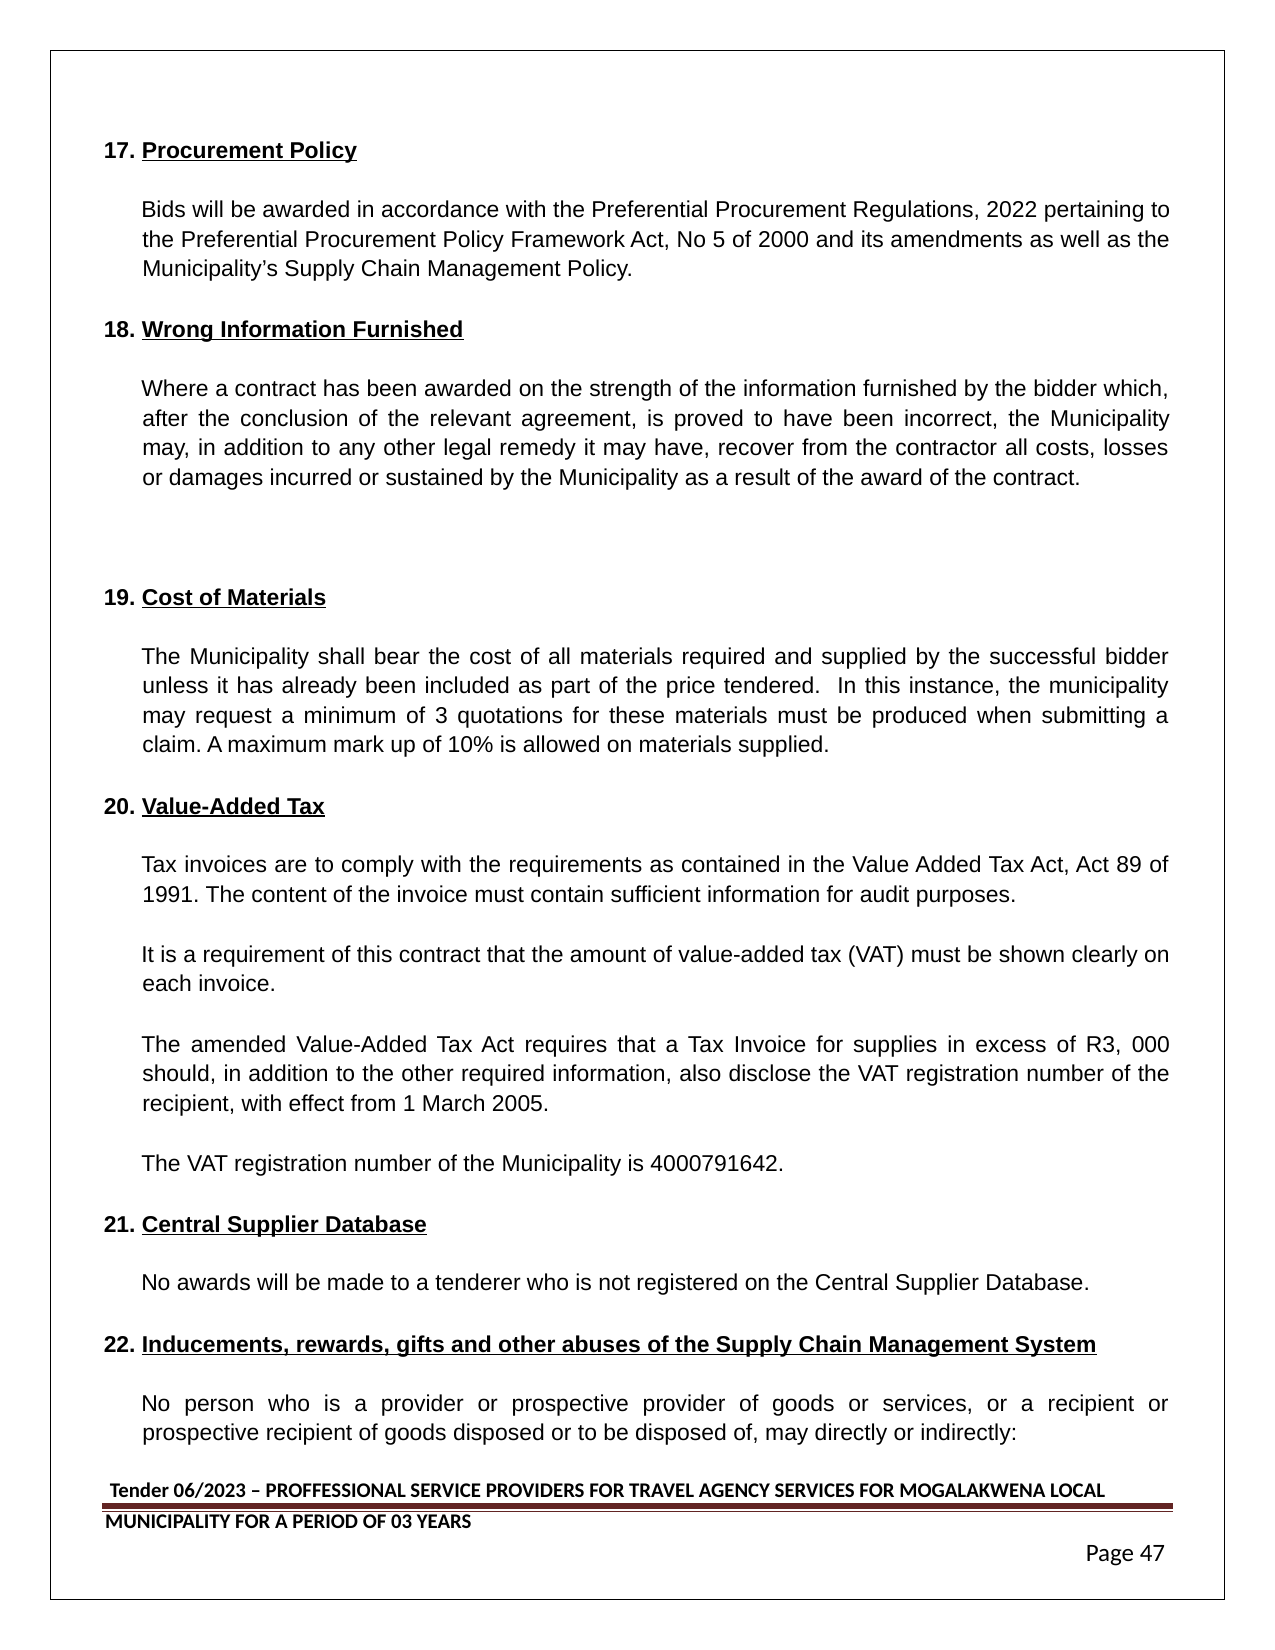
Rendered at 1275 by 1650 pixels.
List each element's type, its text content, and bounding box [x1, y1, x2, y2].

text 21. Central Supplier Database [103, 1211, 1171, 1237]
text The amended Value-Added Tax Act requires that a Tax Invoice for supplies in excess of R3, 000 should, in addition to the other required information, also disclose the VAT registration number of the recipient, with effect from 1 March 2005. [141, 1031, 1170, 1116]
text No person who is a provider or prospective provider of goods or services, or a recipient or prospective recipient of goods disposed or to be disposed of, may directly or indirectly: [141, 1389, 1170, 1445]
subtitle 18. Wrong Information Furnished [103, 316, 1171, 343]
subtitle 22. Inducements, rewards, gifts and other abuses of the Supply Chain Management System [103, 1331, 1171, 1357]
text No awards will be made to a tenderer who is not registered on the Central Supplier Database. [141, 1269, 1170, 1296]
text Tax invoices are to comply with the requirements as contained in the Value Added Tax Act, Act 89 of 1991. The content of the invoice must contain sufficient information for audit purposes. [141, 851, 1170, 907]
subtitle 20. Value-Added Tax [103, 793, 1171, 819]
subtitle 19. Cost of Materials [103, 584, 1171, 611]
text Where a contract has been awarded on the strength of the information furnished by the bidder which, after the conclusion of the relevant agreement, is proved to have been incorrect, the Municipality may, in addition to any other legal remedy it may have, recover from the contractor all costs, losses or damages incurred or sustained by the Municipality as a result of the award of the contract. [141, 375, 1170, 490]
text Bids will be awarded in accordance with the Preferential Procurement Regulations, 2022 pertaining to the Preferential Procurement Policy Framework Act, No 5 of 2000 and its amendments as well as the Municipality’s Supply Chain Management Policy. [141, 196, 1170, 281]
text The VAT registration number of the Municipality is 4000791642. [141, 1149, 1170, 1176]
text The Municipality shall bear the cost of all materials required and supplied by the successful bidder unless it has already been included as part of the price tendered. In this instance, the municipality may request a minimum of 3 quotations for these materials must be produced when submitting a claim. A maximum mark up of 10% is allowed on materials supplied. [141, 643, 1170, 758]
subtitle 17. Procurement Policy [103, 137, 1171, 164]
text It is a requirement of this contract that the amount of value-added tax (VAT) must be shown clearly on each invoice. [141, 941, 1170, 997]
